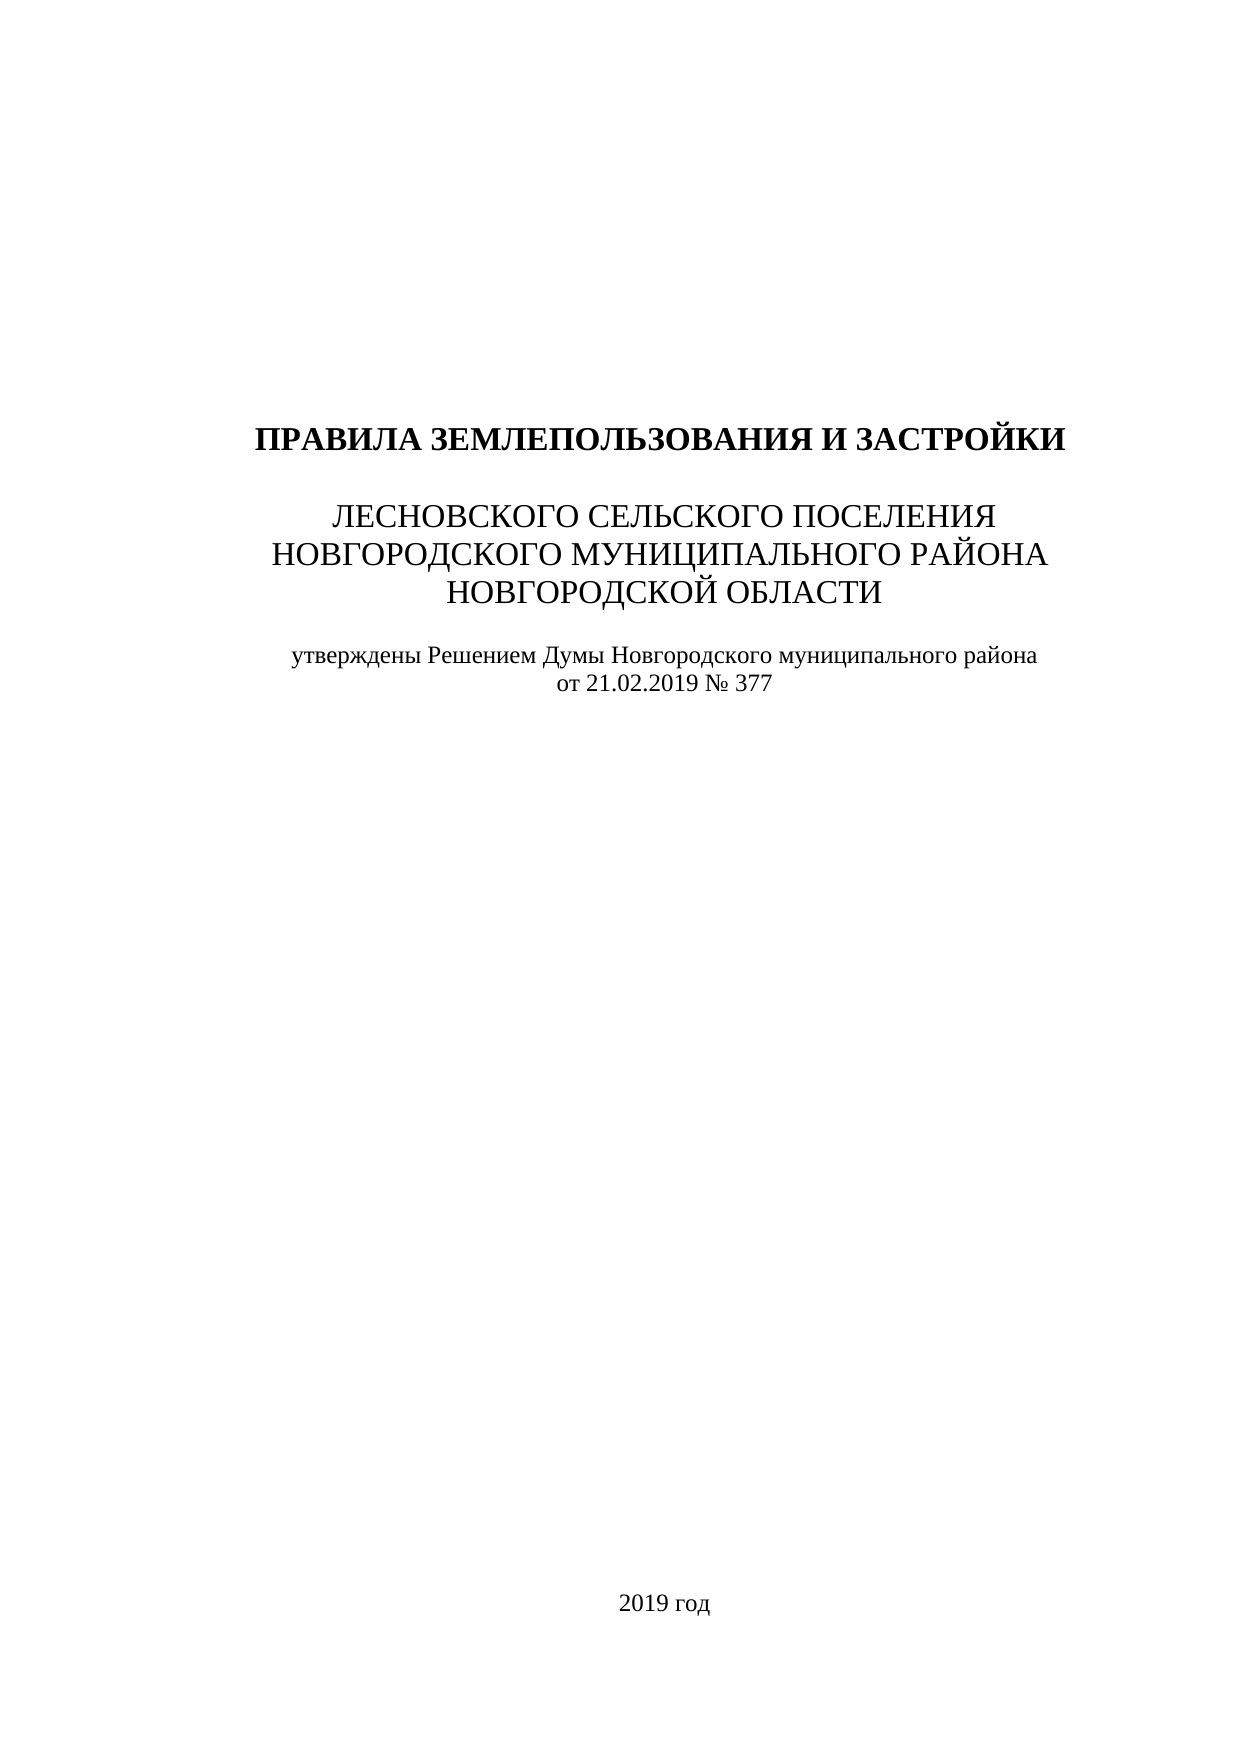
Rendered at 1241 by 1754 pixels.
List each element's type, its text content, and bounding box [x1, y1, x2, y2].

text ПРАВИЛА ЗЕМЛЕПОЛЬЗОВАНИЯ И ЗАСТРОЙКИ ЛЕСНОВСКОГО СЕЛЬСКОГО ПОСЕЛЕНИЯ НОВГОРОДСКОГО МУНИЦИПАЛЬНОГО РАЙОНА НОВГОРОДСКОЙ ОБЛАСТИ [177, 419, 1152, 611]
text от 21.02.2019 № 377 [177, 668, 1152, 697]
text 2019 год [177, 1588, 1152, 1617]
text утверждены Решением Думы Новгородского муниципального района [177, 640, 1152, 668]
